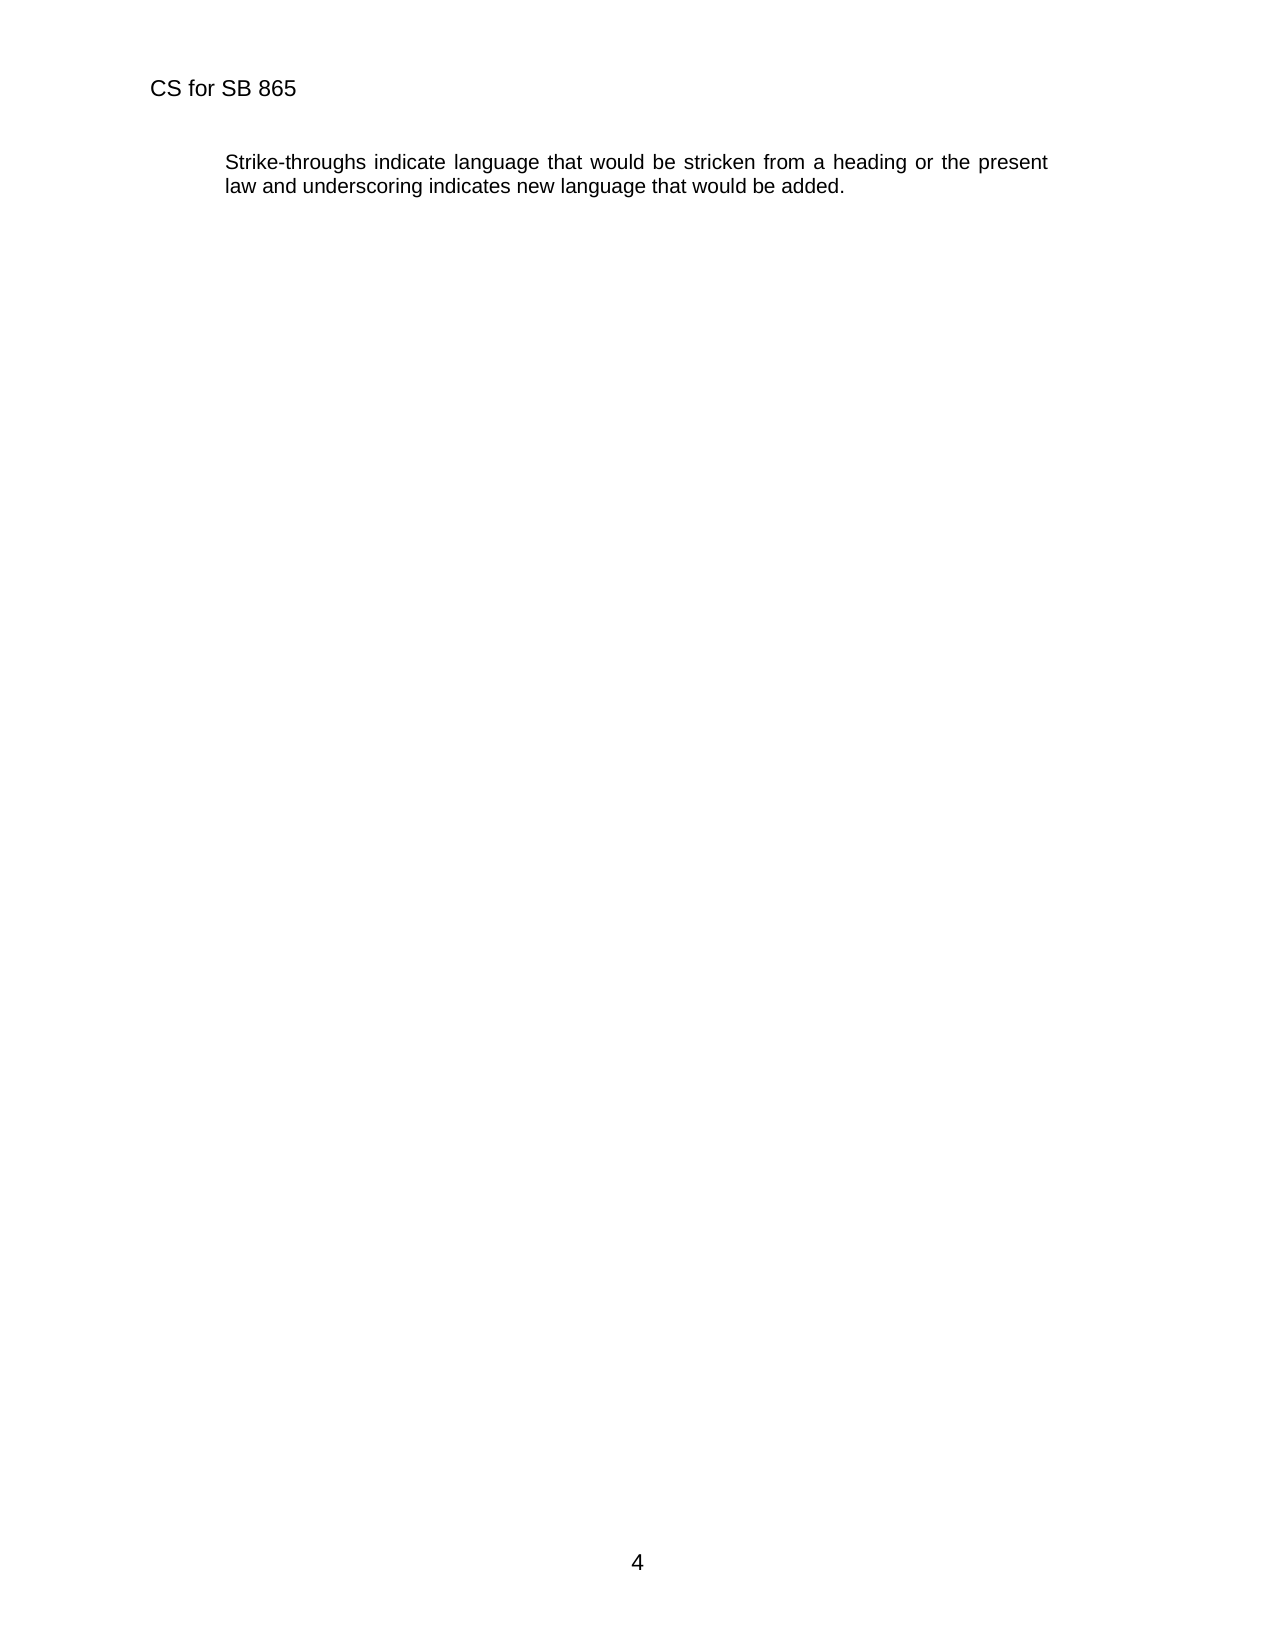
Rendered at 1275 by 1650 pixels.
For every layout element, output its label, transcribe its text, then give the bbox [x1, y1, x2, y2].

text Strike-throughs indicate language that would be stricken from a heading or the present law and underscoring indicates new language that would be added. [225, 150, 1050, 198]
